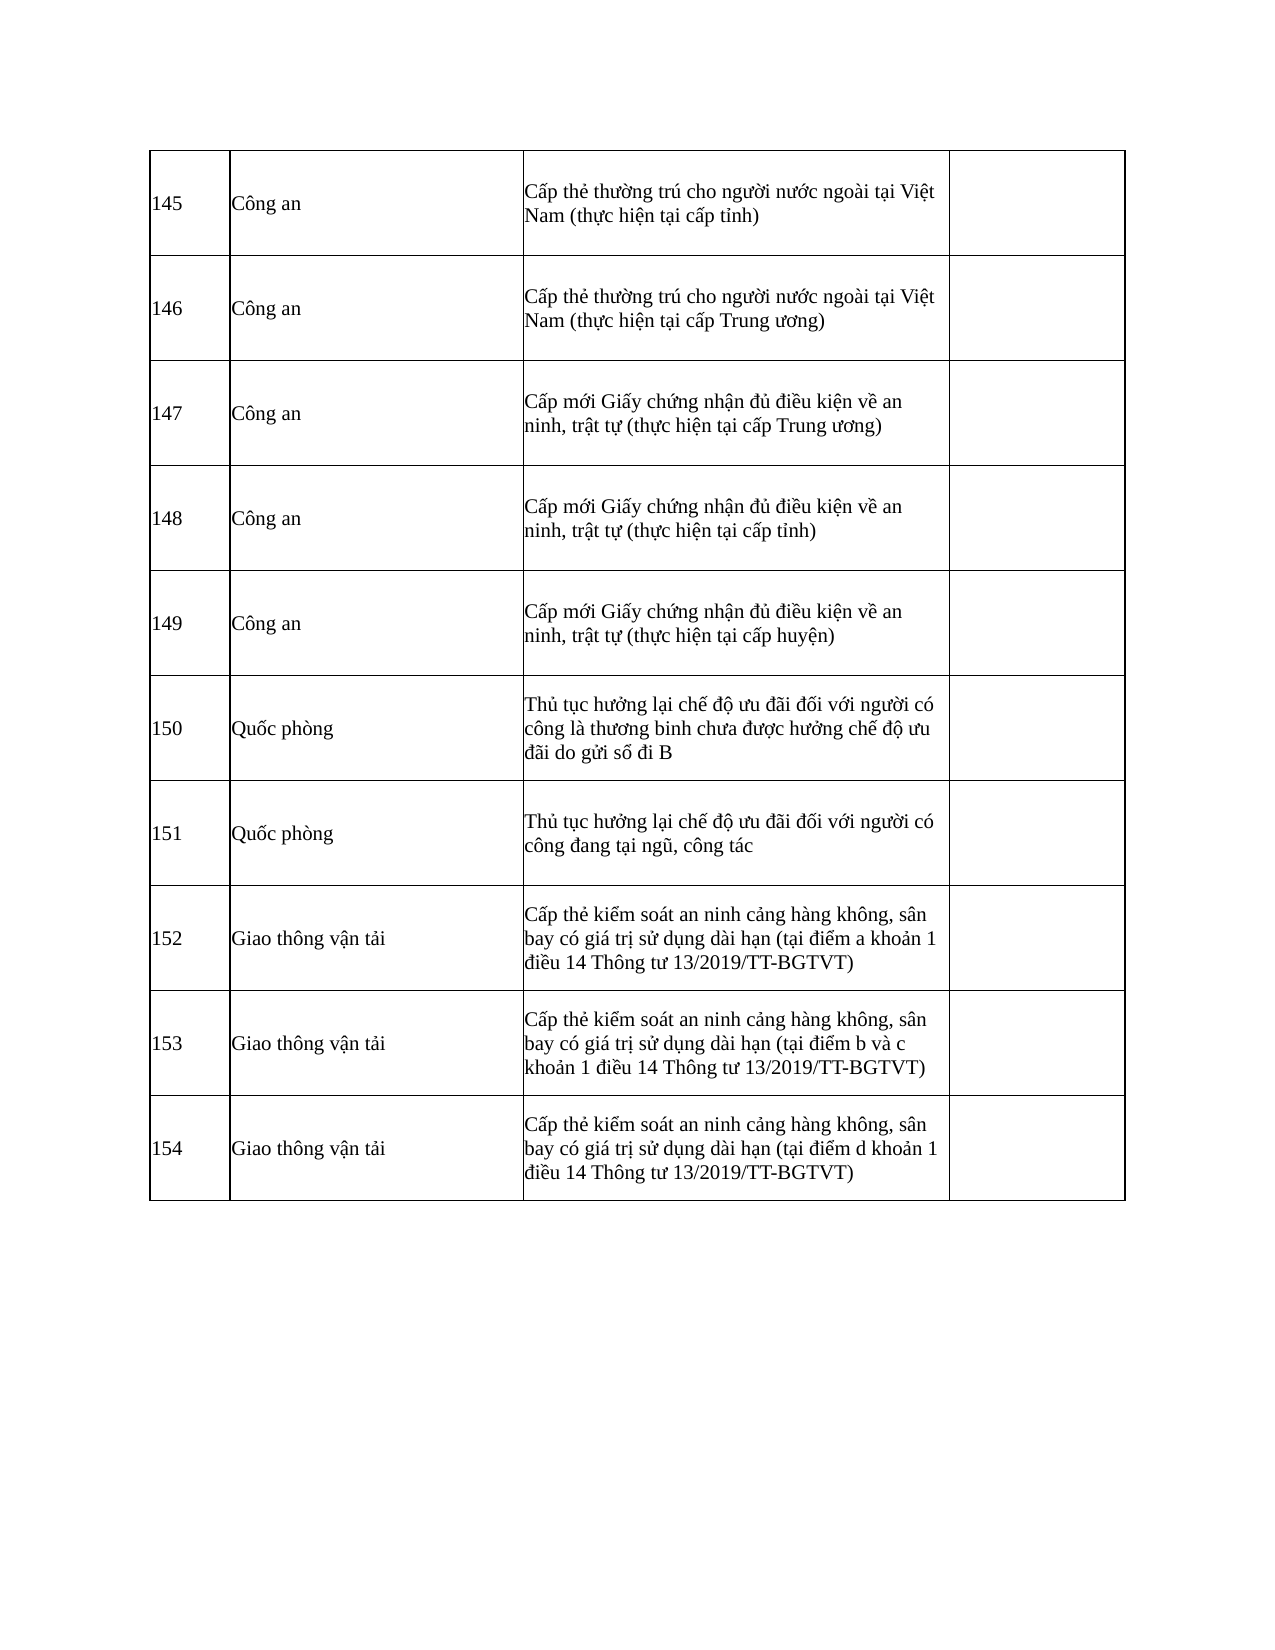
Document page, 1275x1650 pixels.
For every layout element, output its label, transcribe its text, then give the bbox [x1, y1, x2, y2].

table_cell 145 [151, 151, 229, 255]
table_cell Cấp thẻ kiểm soát an ninh cảng hàng không, sân bay có giá trị sử dụng dài hạn (tại điểm b và c khoản 1 điều 14 Thông tư 13/2019/TT-BGTVT) [524, 991, 949, 1095]
table_cell 154 [151, 1096, 229, 1200]
table_cell Công an [231, 466, 523, 570]
table_cell 150 [151, 676, 229, 780]
table_cell [950, 256, 1124, 360]
table_cell 146 [151, 256, 229, 360]
table_cell [950, 361, 1124, 465]
table_cell 147 [151, 361, 229, 465]
table_cell Cấp thẻ thường trú cho người nước ngoài tại Việt Nam (thực hiện tại cấp tỉnh) [524, 151, 949, 255]
table_cell 148 [151, 466, 229, 570]
table_cell Cấp mới Giấy chứng nhận đủ điều kiện về an ninh, trật tự (thực hiện tại cấp Trung ương) [524, 361, 949, 465]
table_cell Cấp thẻ kiểm soát an ninh cảng hàng không, sân bay có giá trị sử dụng dài hạn (tại điểm d khoản 1 điều 14 Thông tư 13/2019/TT-BGTVT) [524, 1096, 949, 1200]
table_cell Quốc phòng [231, 676, 523, 780]
table_cell Giao thông vận tải [231, 1096, 523, 1200]
table_cell [950, 781, 1124, 885]
table_cell [950, 886, 1124, 990]
table_cell Công an [231, 361, 523, 465]
table_cell Công an [231, 571, 523, 675]
table_cell Cấp mới Giấy chứng nhận đủ điều kiện về an ninh, trật tự (thực hiện tại cấp tỉnh) [524, 466, 949, 570]
table_cell Công an [231, 256, 523, 360]
table_cell Công an [231, 151, 523, 255]
table_cell [950, 676, 1124, 780]
table_cell 151 [151, 781, 229, 885]
table_cell [950, 466, 1124, 570]
table_cell 152 [151, 886, 229, 990]
table_cell 153 [151, 991, 229, 1095]
table_cell [950, 571, 1124, 675]
table_cell Thủ tục hưởng lại chế độ ưu đãi đối với người có công là thương binh chưa được hưởng chế độ ưu đãi do gửi sổ đi B [524, 676, 949, 780]
table_cell [950, 991, 1124, 1095]
table_cell [950, 151, 1124, 255]
table_cell Giao thông vận tải [231, 886, 523, 990]
table_cell Cấp thẻ kiểm soát an ninh cảng hàng không, sân bay có giá trị sử dụng dài hạn (tại điểm a khoản 1 điều 14 Thông tư 13/2019/TT-BGTVT) [524, 886, 949, 990]
table_cell [950, 1096, 1124, 1200]
table_cell Quốc phòng [231, 781, 523, 885]
table_cell Cấp mới Giấy chứng nhận đủ điều kiện về an ninh, trật tự (thực hiện tại cấp huyện) [524, 571, 949, 675]
table_cell Giao thông vận tải [231, 991, 523, 1095]
table_cell Cấp thẻ thường trú cho người nước ngoài tại Việt Nam (thực hiện tại cấp Trung ương) [524, 256, 949, 360]
table_cell 149 [151, 571, 229, 675]
table_cell Thủ tục hưởng lại chế độ ưu đãi đối với người có công đang tại ngũ, công tác [524, 781, 949, 885]
